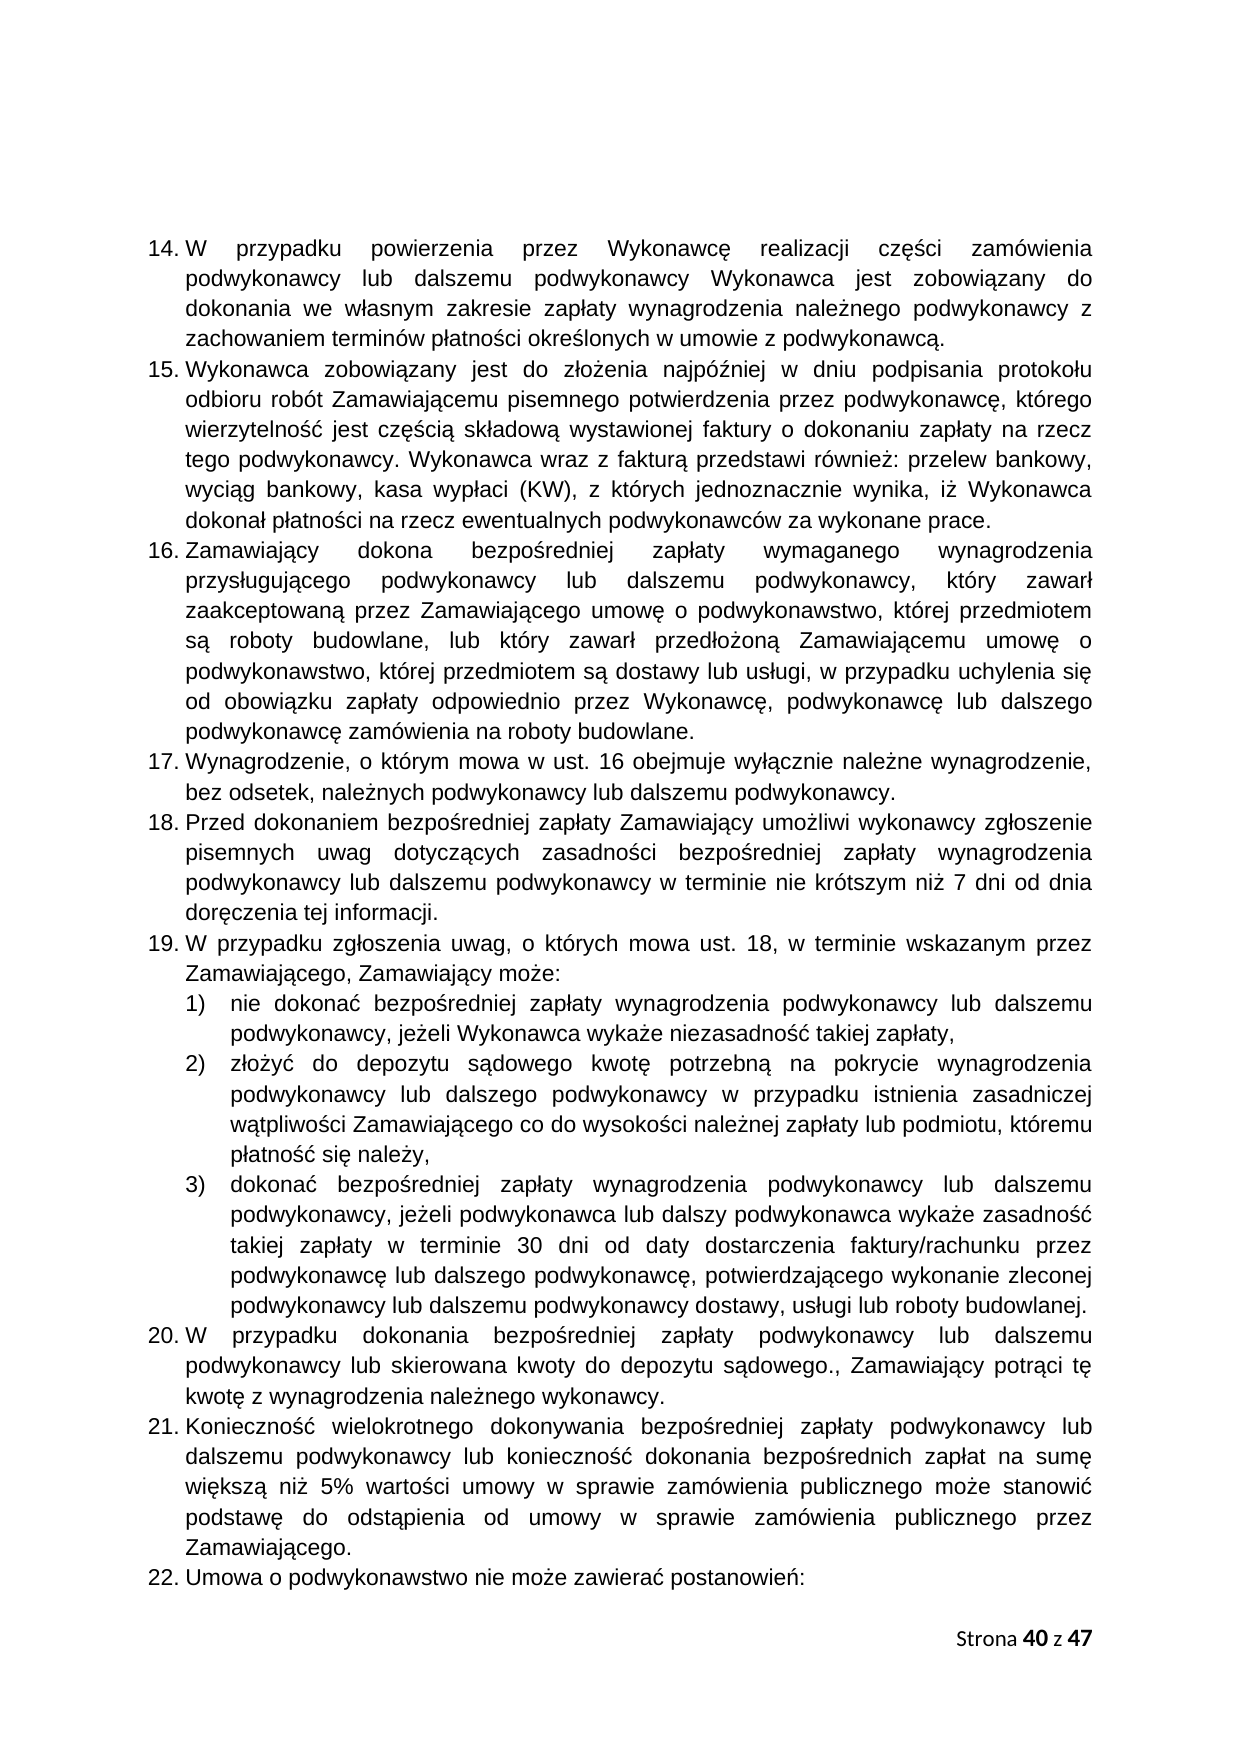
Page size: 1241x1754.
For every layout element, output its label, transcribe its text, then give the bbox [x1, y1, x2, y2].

list dokonać bezpośredniej zapłaty wynagrodzenia podwykonawcy lub dalszemu podwykonawcy, jeżeli podwykonawca lub dalszy podwykonawca wykaże zasadność takiej zapłaty w terminie 30 dni od daty dostarczenia faktury/rachunku przez podwykonawcę lub dalszego podwykonawcę, potwierdzającego wykonanie zleconej podwykonawcy lub dalszemu podwykonawcy dostawy, usługi lub roboty budowlanej. [185, 1171, 1093, 1318]
list Konieczność wielokrotnego dokonywania bezpośredniej zapłaty podwykonawcy lub dalszemu podwykonawcy lub konieczność dokonania bezpośrednich zapłat na sumę większą niż 5% wartości umowy w sprawie zamówienia publicznego może stanowić podstawę do odstąpienia od umowy w sprawie zamówienia publicznego przez Zamawiającego. [148, 1413, 1093, 1560]
list W przypadku zgłoszenia uwag, o których mowa ust. 18, w terminie wskazanym przez Zamawiającego, Zamawiający może: [148, 929, 1093, 986]
list W przypadku powierzenia przez Wykonawcę realizacji części zamówienia podwykonawcy lub dalszemu podwykonawcy Wykonawca jest zobowiązany do dokonania we własnym zakresie zapłaty wynagrodzenia należnego podwykonawcy z zachowaniem terminów płatności określonych w umowie z podwykonawcą. [148, 235, 1093, 352]
list nie dokonać bezpośredniej zapłaty wynagrodzenia podwykonawcy lub dalszemu podwykonawcy, jeżeli Wykonawca wykaże niezasadność takiej zapłaty, [185, 990, 1093, 1046]
list Zamawiający dokona bezpośredniej zapłaty wymaganego wynagrodzenia przysługującego podwykonawcy lub dalszemu podwykonawcy, który zawarł zaakceptowaną przez Zamawiającego umowę o podwykonawstwo, której przedmiotem są roboty budowlane, lub który zawarł przedłożoną Zamawiającemu umowę o podwykonawstwo, której przedmiotem są dostawy lub usługi, w przypadku uchylenia się od obowiązku zapłaty odpowiednio przez Wykonawcę, podwykonawcę lub dalszego podwykonawcę zamówienia na roboty budowlane. [148, 537, 1093, 744]
list W przypadku dokonania bezpośredniej zapłaty podwykonawcy lub dalszemu podwykonawcy lub skierowana kwoty do depozytu sądowego., Zamawiający potrąci tę kwotę z wynagrodzenia należnego wykonawcy. [148, 1322, 1093, 1409]
list Wynagrodzenie, o którym mowa w ust. 16 obejmuje wyłącznie należne wynagrodzenie, bez odsetek, należnych podwykonawcy lub dalszemu podwykonawcy. [148, 748, 1093, 805]
list Wykonawca zobowiązany jest do złożenia najpóźniej w dniu podpisania protokołu odbioru robót Zamawiającemu pisemnego potwierdzenia przez podwykonawcę, którego wierzytelność jest częścią składową wystawionej faktury o dokonaniu zapłaty na rzecz tego podwykonawcy. Wykonawca wraz z fakturą przedstawi również: przelew bankowy, wyciąg bankowy, kasa wypłaci (KW), z których jednoznacznie wynika, iż Wykonawca dokonał płatności na rzecz ewentualnych podwykonawców za wykonane prace. [148, 356, 1093, 533]
list Przed dokonaniem bezpośredniej zapłaty Zamawiający umożliwi wykonawcy zgłoszenie pisemnych uwag dotyczących zasadności bezpośredniej zapłaty wynagrodzenia podwykonawcy lub dalszemu podwykonawcy w terminie nie krótszym niż 7 dni od dnia doręczenia tej informacji. [148, 809, 1093, 926]
list złożyć do depozytu sądowego kwotę potrzebną na pokrycie wynagrodzenia podwykonawcy lub dalszego podwykonawcy w przypadku istnienia zasadniczej wątpliwości Zamawiającego co do wysokości należnej zapłaty lub podmiotu, któremu płatność się należy, [185, 1050, 1093, 1167]
list Umowa o podwykonawstwo nie może zawierać postanowień: [148, 1564, 1093, 1590]
